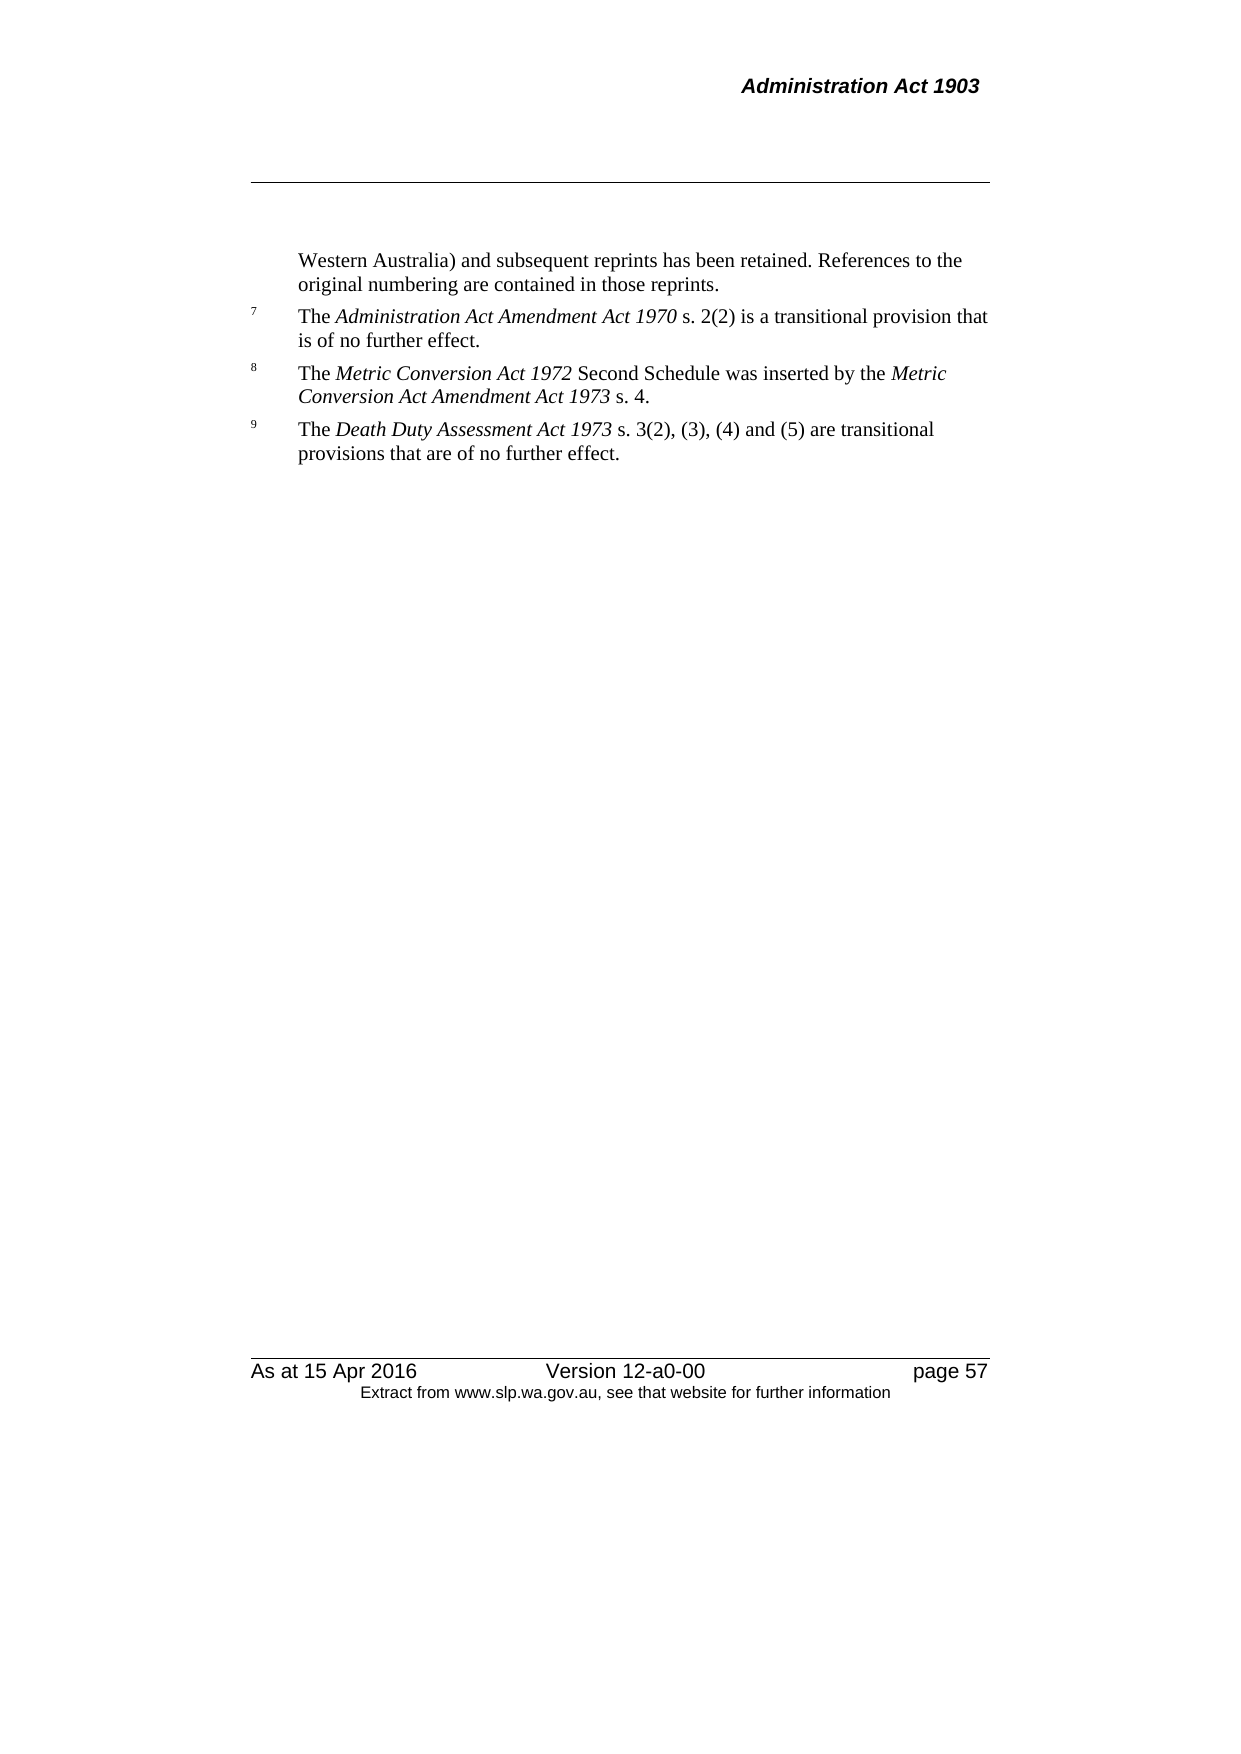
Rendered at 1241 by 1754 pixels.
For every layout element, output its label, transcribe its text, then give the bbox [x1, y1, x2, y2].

text 7 The Administration Act Amendment Act 1970 s. 2(2) is a transitional provision that is of no further effect. [251, 304, 990, 352]
text 8 The Metric Conversion Act 1972 Second Schedule was inserted by the Metric Conversion Act Amendment Act 1973 s. 4. [251, 360, 990, 408]
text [251, 247, 990, 296]
text 9 The Death Duty Assessment Act 1973 s. 3(2), (3), (4) and (5) are transitional provisions that are of no further effect. [251, 417, 990, 465]
